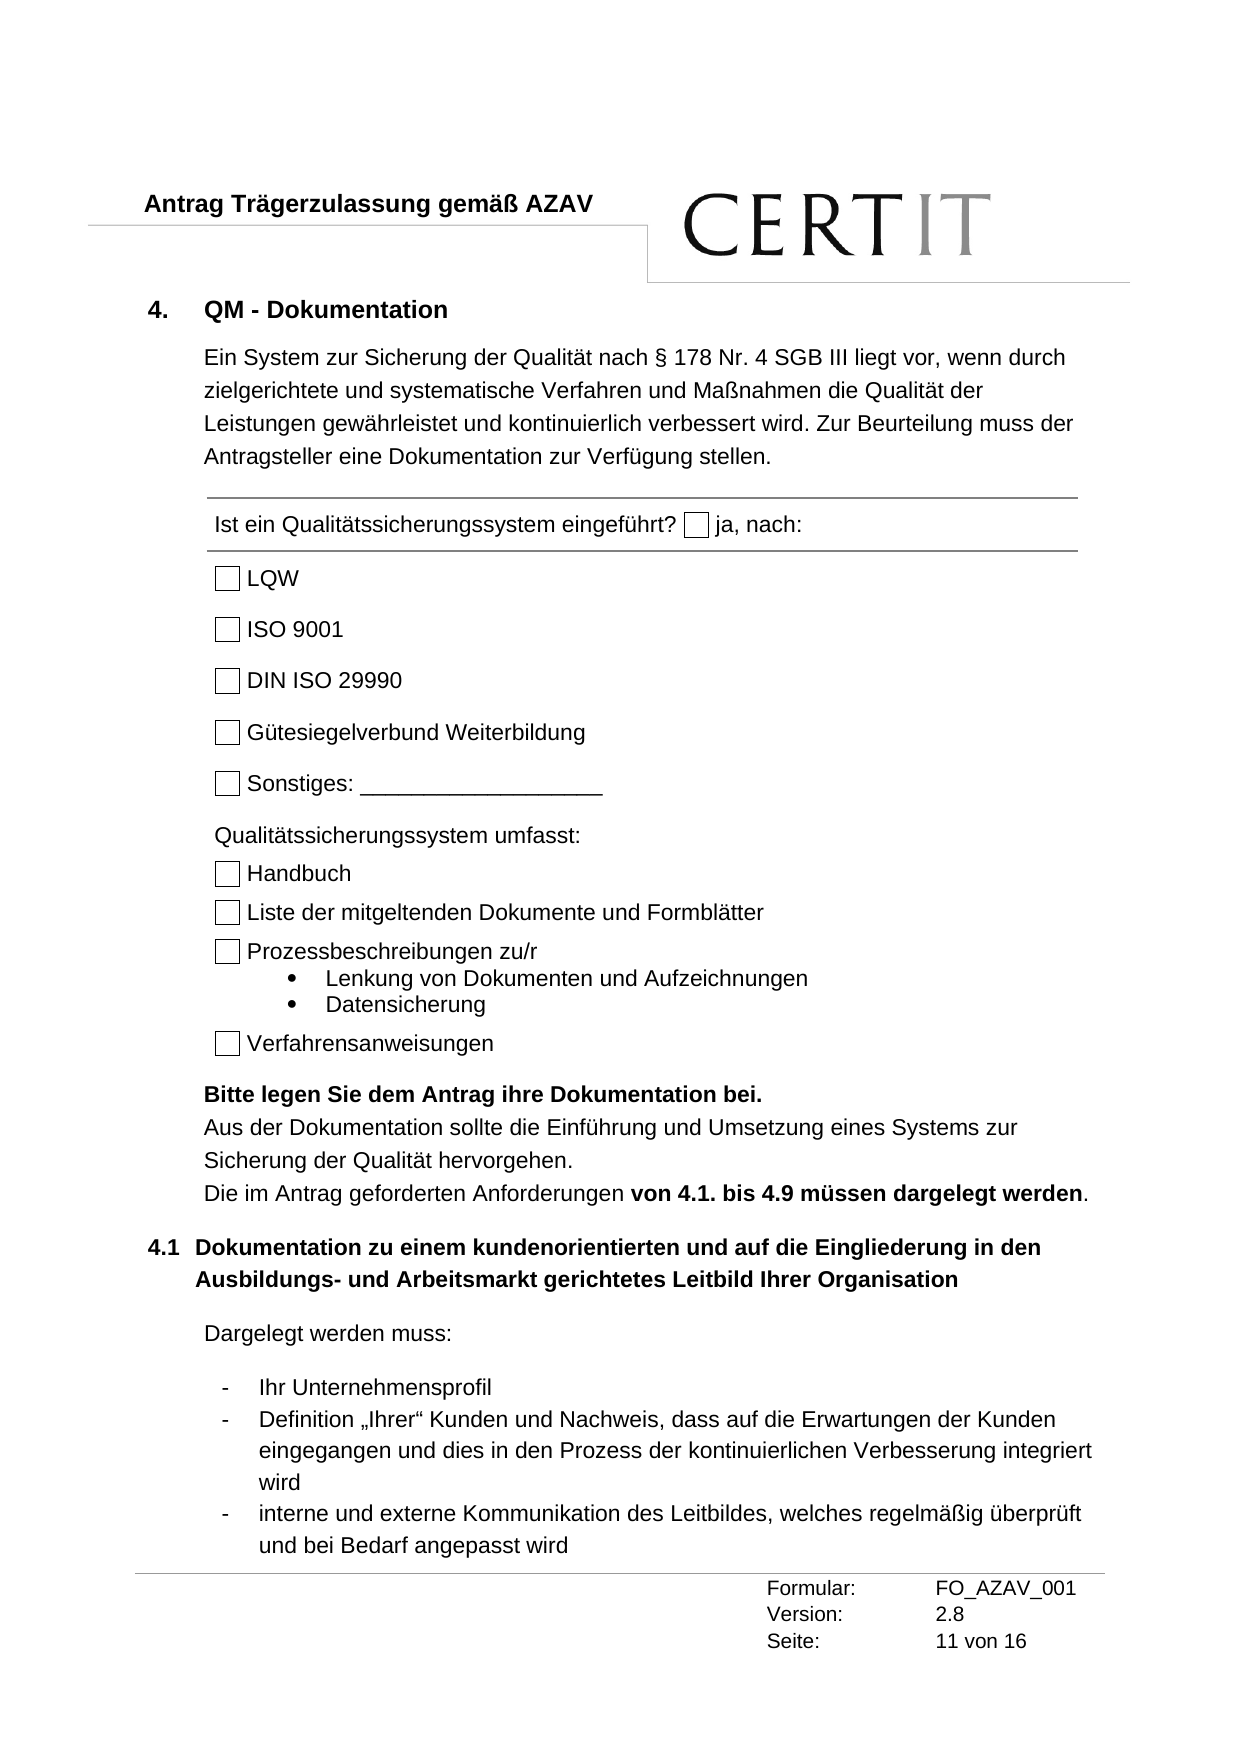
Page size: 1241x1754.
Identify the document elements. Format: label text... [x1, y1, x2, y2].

list Ihr Unternehmensprofil [221, 1374, 1093, 1400]
table_cell Sonstiges: ___________________ [207, 758, 1078, 809]
table_header Ist ein Qualitätssicherungssystem eingeführt? ja, nach: [207, 499, 1078, 550]
table_cell Gütesiegelverbund Weiterbildung [207, 706, 1078, 758]
text Bitte legen Sie dem Antrag ihre Dokumentation bei. Aus der Dokumentation sollte die Einführung und Umsetzung eines Systems zur Sicherung der Qualität hervorgehen. Die im Antrag geforderten Anforderungen von 4.1. bis 4.9 müssen dargelegt werden. [204, 1081, 1093, 1206]
text 4.1 Dokumentation zu einem kundenorientierten und auf die Eingliederung in den Ausbildungs- und Arbeitsmarkt gerichtetes Leitbild Ihrer Organisation [148, 1233, 1093, 1293]
text Ein System zur Sicherung der Qualität nach § 178 Nr. 4 SGB III liegt vor, wenn durch zielgerichtete und systematische Verfahren und Maßnahmen die Qualität der Leistungen gewährleistet und kontinuierlich verbessert wird. Zur Beurteilung muss der Antragsteller eine Dokumentation zur Verfügung stellen. [204, 344, 1093, 469]
table_cell LQW [207, 552, 1078, 604]
table_cell Qualitätssicherungssystem umfasst: Handbuch Liste der mitgeltenden Dokumente und Formblätter Prozessbeschreibungen zu/r Lenkung von Dokumenten und Aufzeichnungen Datensicherung Verfahrensanweisungen [207, 809, 1078, 1068]
table_cell DIN ISO 29990 [207, 655, 1078, 706]
picture [0, 149, 1229, 327]
list interne und externe Kommunikation des Leitbildes, welches regelmäßig überprüft und bei Bedarf angepasst wird [221, 1500, 1093, 1558]
list Definition „Ihrer“ Kunden und Nachweis, dass auf die Erwartungen der Kunden eingegangen und dies in den Prozess der kontinuierlichen Verbesserung integriert wird [221, 1406, 1093, 1495]
text Dargelegt werden muss: [148, 1320, 1093, 1347]
table_cell ISO 9001 [207, 604, 1078, 655]
text 4. QM - Dokumentation [133, 295, 1093, 323]
